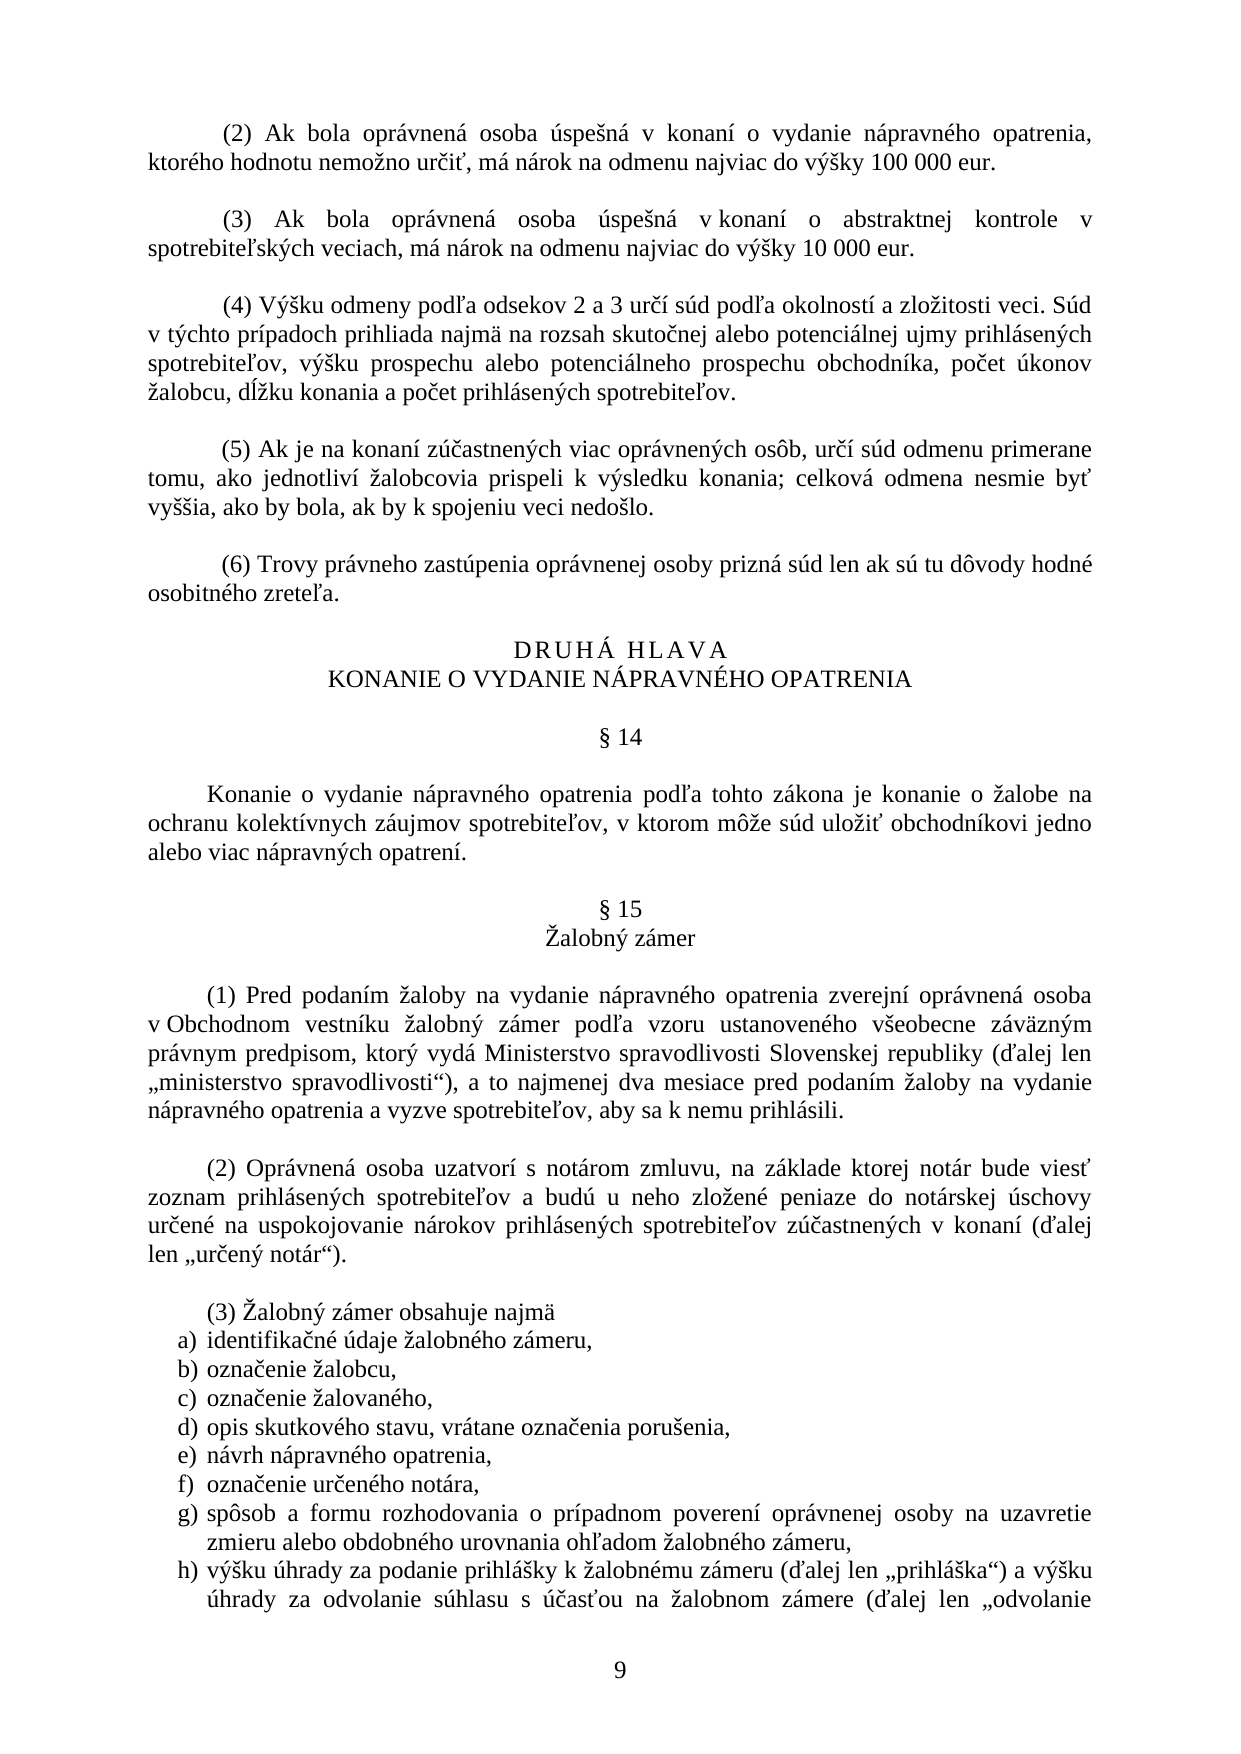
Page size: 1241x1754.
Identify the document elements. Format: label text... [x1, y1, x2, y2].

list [177, 1556, 1093, 1613]
list označenie žalobcu, [177, 1354, 1093, 1383]
list spôsob a formu rozhodovania o prípadnom poverení oprávnenej osoby na uzavretie zmieru alebo obdobného urovnania ohľadom žalobného zámeru, [177, 1498, 1093, 1556]
text Konanie o vydanie nápravného opatrenia podľa tohto zákona je konanie o žalobe na ochranu kolektívnych záujmov spotrebiteľov, v ktorom môže súd uložiť obchodníkovi jedno alebo viac nápravných opatrení. [148, 779, 1093, 866]
text Žalobný zámer [148, 923, 1093, 952]
list označenie žalovaného, [177, 1383, 1093, 1412]
text (1) Pred podaním žaloby na vydanie nápravného opatrenia zverejní oprávnená osoba v Obchodnom vestníku žalobný zámer podľa vzoru ustanoveného všeobecne záväzným právnym predpisom, ktorý vydá Ministerstvo spravodlivosti Slovenskej republiky (ďalej len „ministerstvo spravodlivosti“), a to najmenej dva mesiace pred podaním žaloby na vydanie nápravného opatrenia a vyzve spotrebiteľov, aby sa k nemu prihlásili. [148, 981, 1093, 1124]
text (3) Ak bola oprávnená osoba úspešná v konaní o abstraktnej kontrole v spotrebiteľských veciach, má nárok na odmenu najviac do výšky 10 000 eur. [148, 204, 1093, 262]
text § 14 [148, 722, 1093, 751]
text § 15 [148, 894, 1093, 923]
text (2) Oprávnená osoba uzatvorí s notárom zmluvu, na základe ktorej notár bude viesť zoznam prihlásených spotrebiteľov a budú u neho zložené peniaze do notárskej úschovy určené na uspokojovanie nárokov prihlásených spotrebiteľov zúčastnených v konaní (ďalej len „určený notár“). [148, 1153, 1093, 1268]
text (4) Výšku odmeny podľa odsekov 2 a 3 určí súd podľa okolností a zložitosti veci. Súd v týchto prípadoch prihliada najmä na rozsah skutočnej alebo potenciálnej ujmy prihlásených spotrebiteľov, výšku prospechu alebo potenciálneho prospechu obchodníka, počet úkonov žalobcu, dĺžku konania a počet prihlásených spotrebiteľov. [148, 291, 1093, 406]
text (5) Ak je na konaní zúčastnených viac oprávnených osôb, určí súd odmenu primerane tomu, ako jednotliví žalobcovia prispeli k výsledku konania; celková odmena nesmie byť vyššia, ako by bola, ak by k spojeniu veci nedošlo. [148, 434, 1093, 521]
text Druhá hlava [148, 636, 1093, 664]
list návrh nápravného opatrenia, [177, 1441, 1093, 1469]
list identifikačné údaje žalobného zámeru, [177, 1326, 1093, 1354]
text (2) Ak bola oprávnená osoba úspešná v konaní o vydanie nápravného opatrenia, ktorého hodnotu nemožno určiť, má nárok na odmenu najviac do výšky 100 000 eur. [148, 118, 1093, 176]
list opis skutkového stavu, vrátane označenia porušenia, [177, 1412, 1093, 1441]
text (6) Trovy právneho zastúpenia oprávnenej osoby prizná súd len ak sú tu dôvody hodné osobitného zreteľa. [148, 549, 1093, 607]
text (3) Žalobný zámer obsahuje najmä [148, 1297, 1093, 1326]
text KONANIE O VYDANIE NÁPRAVNÉHO OPATRENIA [148, 664, 1093, 693]
list označenie určeného notára, [177, 1469, 1093, 1498]
